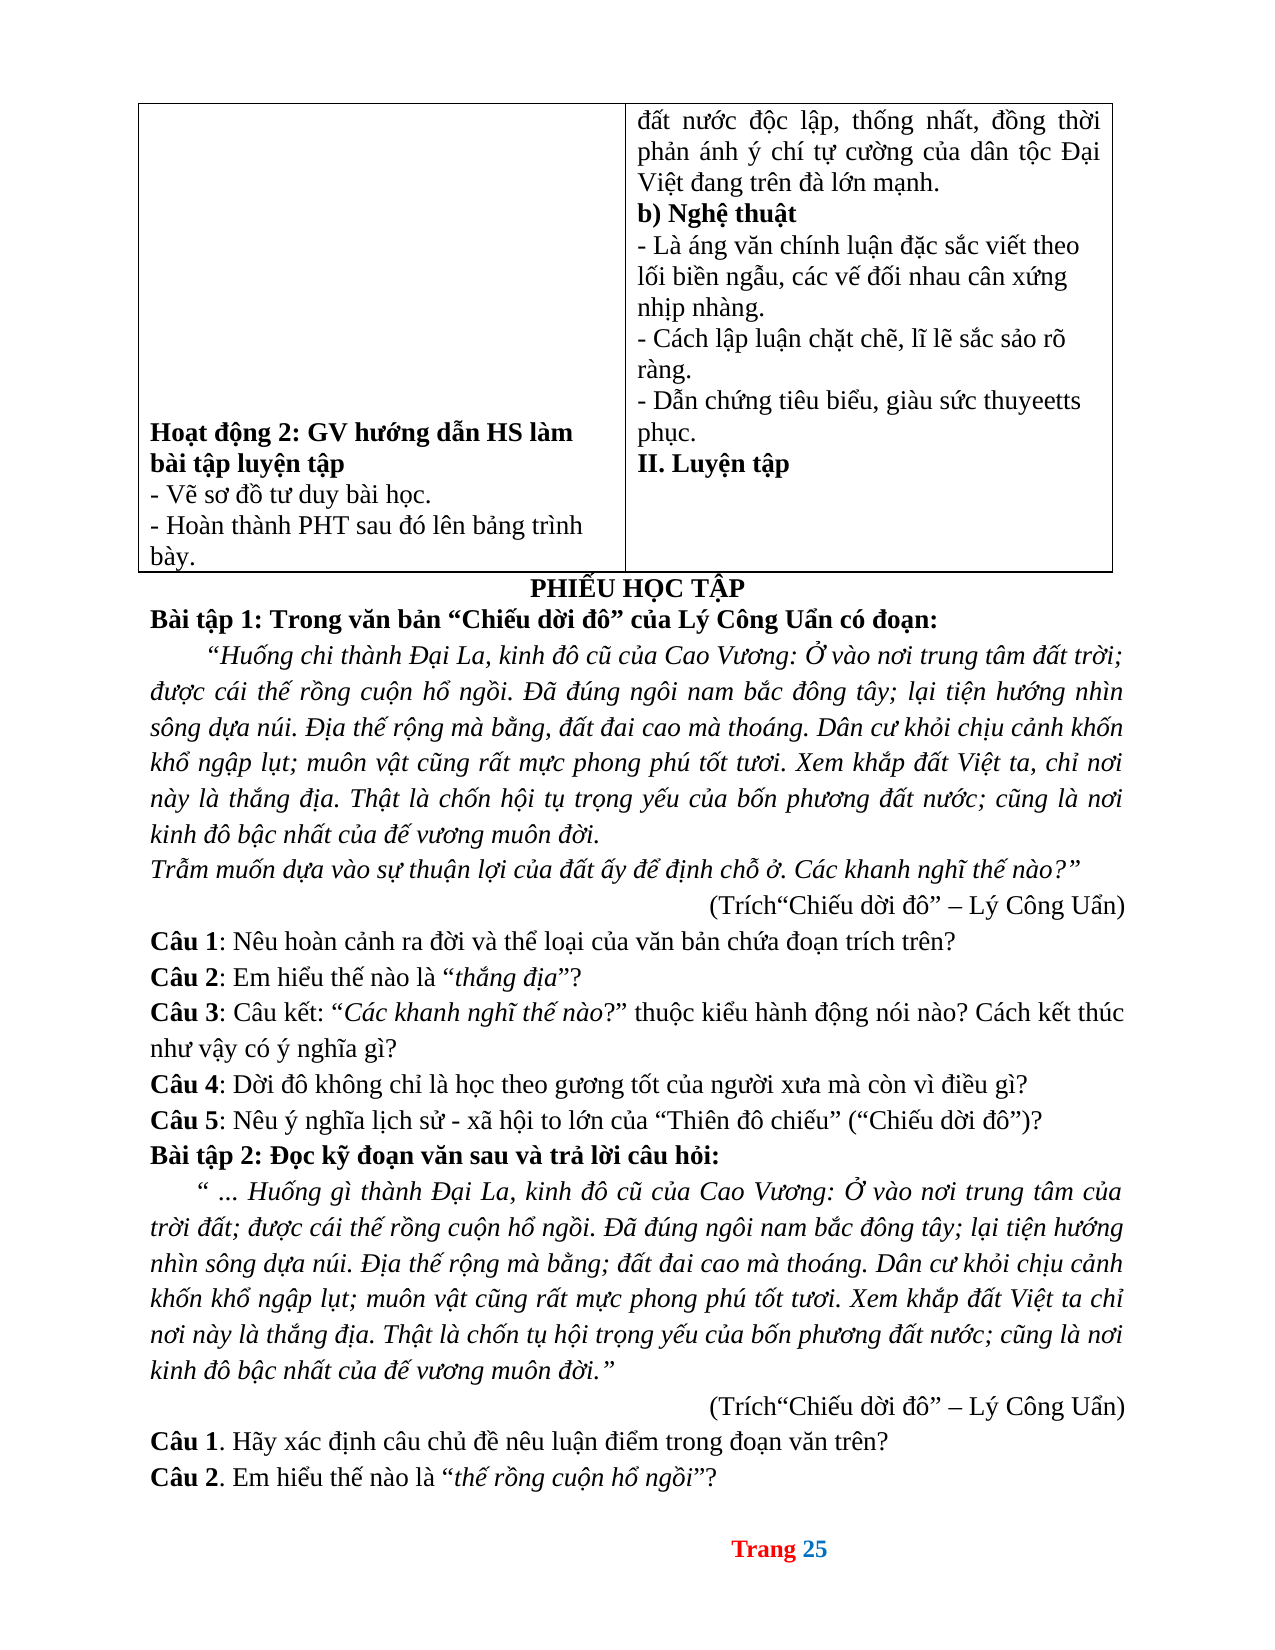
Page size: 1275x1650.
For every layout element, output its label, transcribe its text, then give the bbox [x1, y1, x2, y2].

text Câu 1. Hãy xác định câu chủ đề nêu luận điểm trong đoạn văn trên? [150, 1425, 1125, 1456]
text Trẫm muốn dựa vào sự thuận lợi của đất ấy để định chỗ ở. Các khanh nghĩ thế nào?” [150, 854, 1125, 885]
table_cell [626, 104, 1112, 571]
text Câu 2: Em hiểu thế nào là “thắng địa”? [150, 961, 1125, 992]
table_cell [139, 104, 625, 571]
text “Huống chi thành Đại La, kinh đô cũ của Cao Vương: Ở vào nơi trung tâm đất trời; được cái thế rồng cuộn hổ ngồi. Đã đúng ngôi nam bắc đông tây; lại tiện hướng nhìn sông dựa núi. Địa thế rộng mà bằng, đất đai cao mà thoáng. Dân cư khỏi chịu cảnh khốn khổ ngập lụt; muôn vật cũng rất mực phong phú tốt tươi. Xem khắp đất Việt ta, chỉ nơi này là thắng địa. Thật là chốn hội tụ trọng yếu của bốn phương đất nước; cũng là nơi kinh đô bậc nhất của đế vương muôn đời. [150, 639, 1125, 849]
text Câu 4: Dời đô không chỉ là học theo gương tốt của người xưa mà còn vì điều gì? [150, 1068, 1125, 1099]
text Bài tập 2: Đọc kỹ đoạn văn sau và trả lời câu hỏi: [150, 1139, 1125, 1171]
text PHIẾU HỌC TẬP [150, 572, 1125, 603]
text Câu 3: Câu kết: “Các khanh nghĩ thế nào?” thuộc kiểu hành động nói nào? Cách kết thúc như vậy có ý nghĩa gì? [150, 997, 1125, 1063]
text Bài tập 1: Trong văn bản “Chiếu dời đô” của Lý Công Uẩn có đoạn: [150, 603, 1125, 635]
text (Trích“Chiếu dời đô” – Lý Công Uẩn) [150, 1389, 1125, 1421]
text Câu 5: Nêu ý nghĩa lịch sử - xã hội to lớn của “Thiên đô chiếu” (“Chiếu dời đô”)? [150, 1104, 1125, 1135]
text (Trích“Chiếu dời đô” – Lý Công Uẩn) [150, 889, 1125, 921]
text “ ... Huống gì thành Đại La, kinh đô cũ của Cao Vương: Ở vào nơi trung tâm của trời đất; được cái thế rồng cuộn hổ ngồi. Đã đúng ngôi nam bắc đông tây; lại tiện hướng nhìn sông dựa núi. Địa thế rộng mà bằng; đất đai cao mà thoáng. Dân cư khỏi chịu cảnh khốn khổ ngập lụt; muôn vật cũng rất mực phong phú tốt tươi. Xem khắp đất Việt ta chỉ nơi này là thắng địa. Thật là chốn tụ hội trọng yếu của bốn phương đất nước; cũng là nơi kinh đô bậc nhất của đế vương muôn đời.” [150, 1175, 1125, 1385]
text Câu 1: Nêu hoàn cảnh ra đời và thể loại của văn bản chứa đoạn trích trên? [150, 925, 1125, 956]
text Câu 2. Em hiểu thế nào là “thế rồng cuộn hổ ngồi”? [150, 1461, 1125, 1492]
